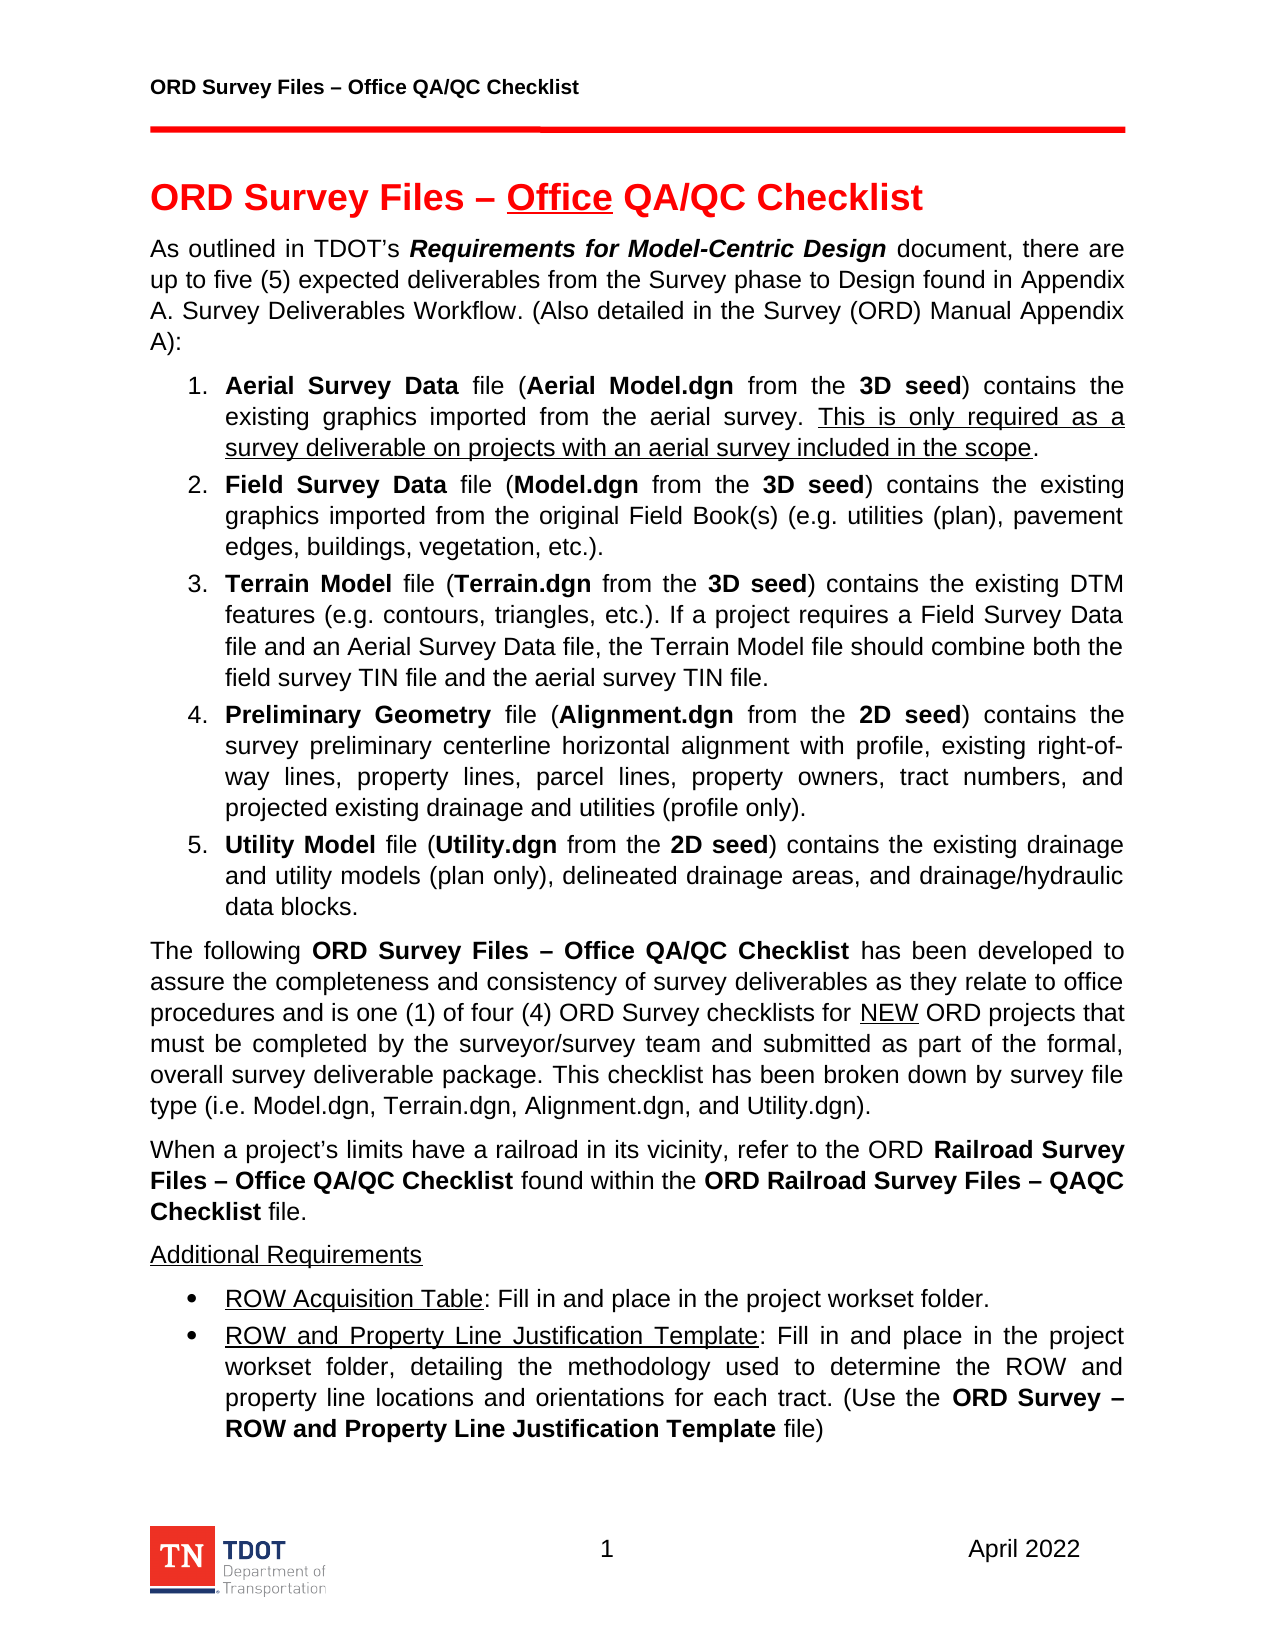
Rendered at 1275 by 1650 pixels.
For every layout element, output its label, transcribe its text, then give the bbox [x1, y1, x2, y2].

list Field Survey Data file (Model.dgn from the 3D seed) contains the existing graphics imported from the original Field Book(s) (e.g. utilities (plan), pavement edges, buildings, vegetation, etc.). [187, 470, 1125, 561]
list Terrain Model file (Terrain.dgn from the 3D seed) contains the existing DTM features (e.g. contours, triangles, etc.). If a project requires a Field Survey Data file and an Aerial Survey Data file, the Terrain Model file should combine both the field survey TIN file and the aerial survey TIN file. [187, 569, 1125, 691]
list Utility Model file (Utility.dgn from the 2D seed) contains the existing drainage and utility models (plan only), delineated drainage areas, and drainage/hydraulic data blocks. [187, 830, 1125, 921]
picture [150, 1526, 326, 1597]
list Preliminary Geometry file (Alignment.dgn from the 2D seed) contains the survey preliminary centerline horizontal alignment with profile, existing right-of-way lines, property lines, parcel lines, property owners, tract numbers, and projected existing drainage and utilities (profile only). [187, 700, 1125, 822]
text As outlined in TDOT’s Requirements for Model-Centric Design document, there are up to five (5) expected deliverables from the Survey phase to Design found in Appendix A. Survey Deliverables Workflow. (Also detailed in the Survey (ORD) Manual Appendix A): [150, 234, 1125, 356]
list ROW Acquisition Table: Fill in and place in the project workset folder. [187, 1284, 1125, 1313]
list ROW and Property Line Justification Template: Fill in and place in the project workset folder, detailing the methodology used to determine the ROW and property line locations and orientations for each tract. (Use the ORD Survey – ROW and Property Line Justification Template file) [187, 1321, 1125, 1443]
subtitle ORD Survey Files – Office QA/QC Checklist [150, 175, 1125, 218]
text When a project’s limits have a railroad in its vicinity, refer to the ORD Railroad Survey Files – Office QA/QC Checklist found within the ORD Railroad Survey Files – QAQC Checklist file. [150, 1135, 1125, 1226]
list Aerial Survey Data file (Aerial Model.dgn from the 3D seed) contains the existing graphics imported from the aerial survey. This is only required as a survey deliverable on projects with an aerial survey included in the scope. [187, 371, 1125, 462]
text The following ORD Survey Files – Office QA/QC Checklist has been developed to assure the completeness and consistency of survey deliverables as they relate to office procedures and is one (1) of four (4) ORD Survey checklists for NEW ORD projects that must be completed by the surveyor/survey team and submitted as part of the formal, overall survey deliverable package. This checklist has been broken down by survey file type (i.e. Model.dgn, Terrain.dgn, Alignment.dgn, and Utility.dgn). [150, 936, 1125, 1120]
text Additional Requirements [150, 1240, 1125, 1269]
